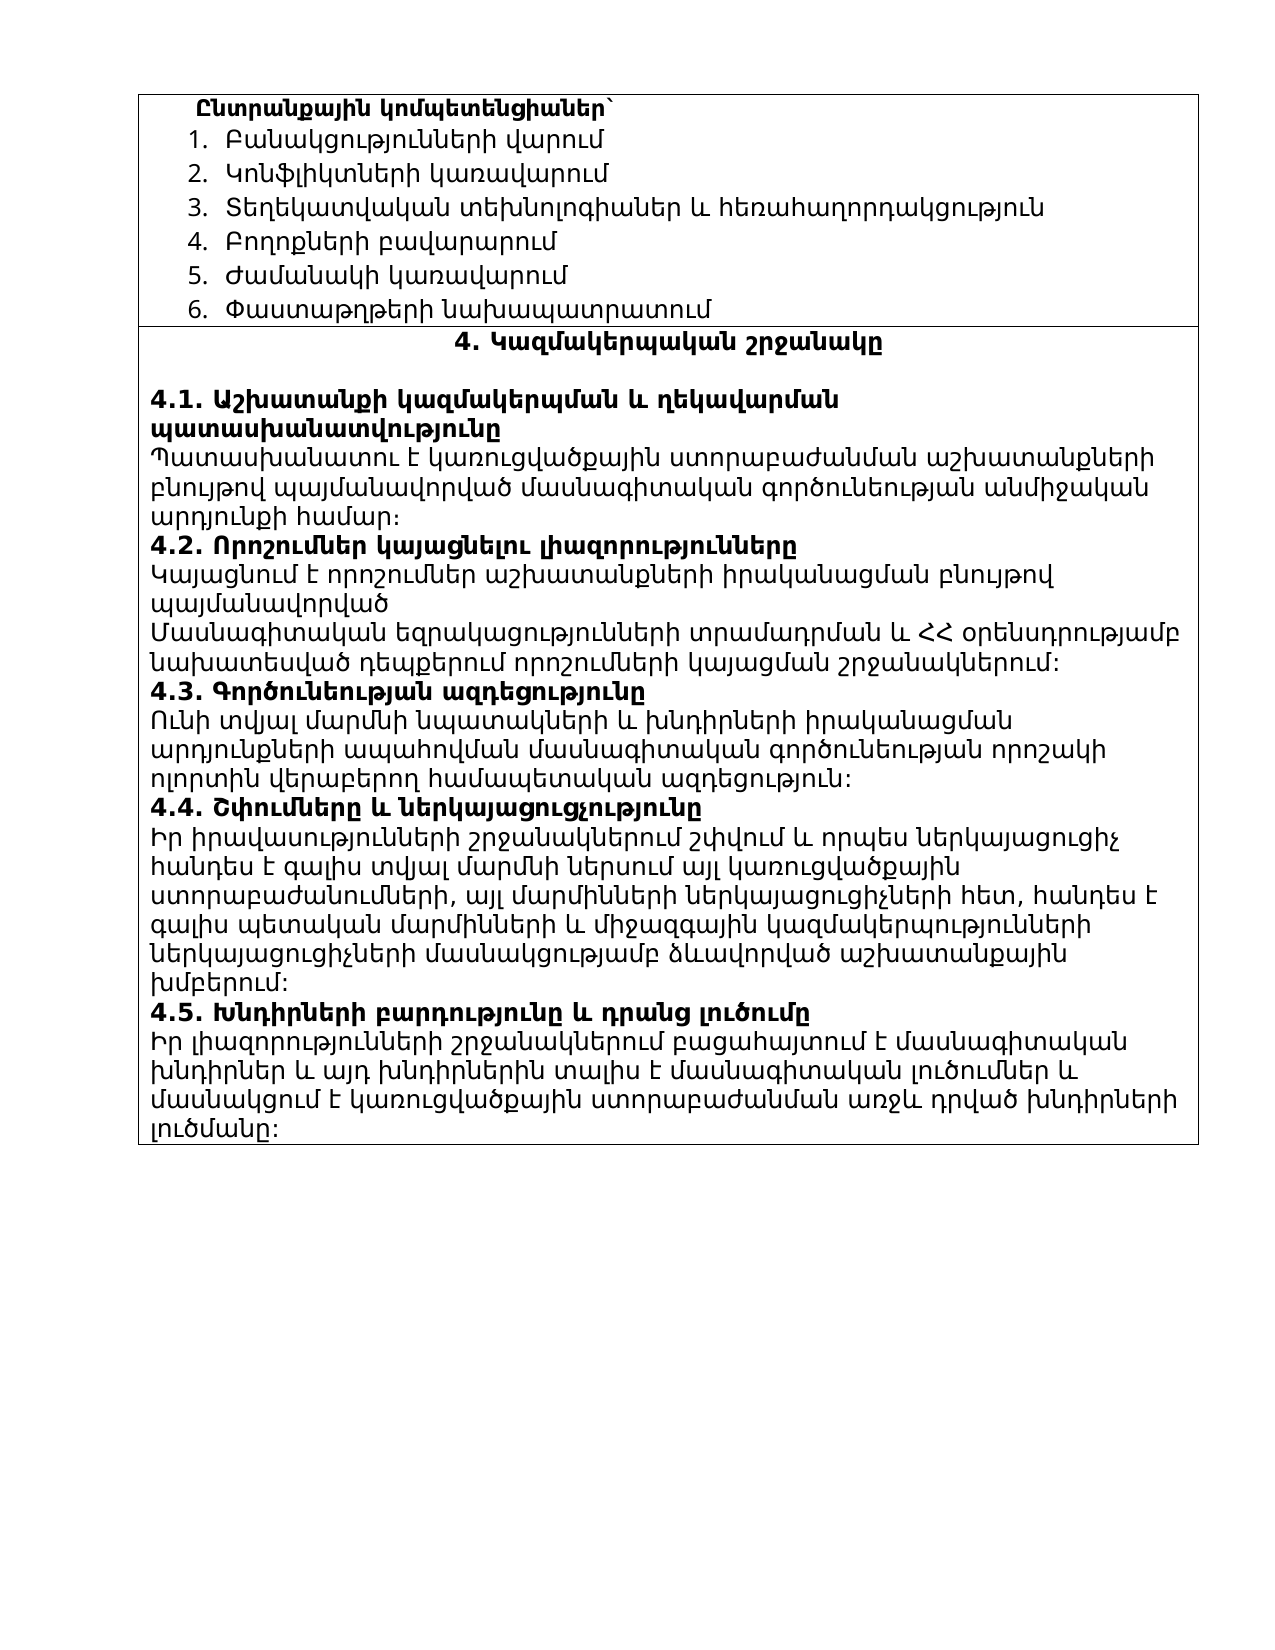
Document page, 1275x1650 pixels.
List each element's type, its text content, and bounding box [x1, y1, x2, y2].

table_cell 4. Կազմակերպական շրջանակը 4.1. Աշխատանքի կազմակերպման և ղեկավարման պատասխանատվությունը Պատասխանատու է կառուցվածքային ստորաբաժանման աշխատանքների բնույթով պայմանավորված մասնագիտական գործունեության անմիջական արդյունքի համար։ 4.2. Որոշումներ կայացնելու լիազորությունները Կայացնում է որոշումներ աշխատանքների իրականացման բնույթով պայմանավորված Մասնագիտական եզրակացությունների տրամադրման և ՀՀ օրենսդրությամբ նախատեսված դեպքերում որոշումների կայացման շրջանակներում: 4.3. Գործունեության ազդեցությունը Ունի տվյալ մարմնի նպատակների և խնդիրների իրականացման արդյունքների ապահովման մասնագիտական գործունեության որոշակի ոլորտին վերաբերող համապետական ազդեցություն: 4.4. Շփումները և ներկայացուցչությունը Իր իրավասությունների շրջանակներում շփվում և որպես ներկայացուցիչ հանդես է գալիս տվյալ մարմնի ներսում այլ կառուցվածքային ստորաբաժանումների, այլ մարմինների ներկայացուցիչների հետ, հանդես է գալիս պետական մարմինների և միջազգային կազմակերպությունների ներկայացուցիչների մասնակցությամբ ձևավորված աշխատանքային խմբերում: 4.5. Խնդիրների բարդությունը և դրանց լուծումը Իր լիազորությունների շրջանակներում բացահայտում է մասնագիտական խնդիրներ և այդ խնդիրներին տալիս է մասնագիտական լուծումներ և մասնակցում է կառուցվածքային ստորաբաժանման առջև դրված խնդիրների լուծմանը: [139, 327, 1198, 1143]
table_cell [139, 95, 1198, 326]
